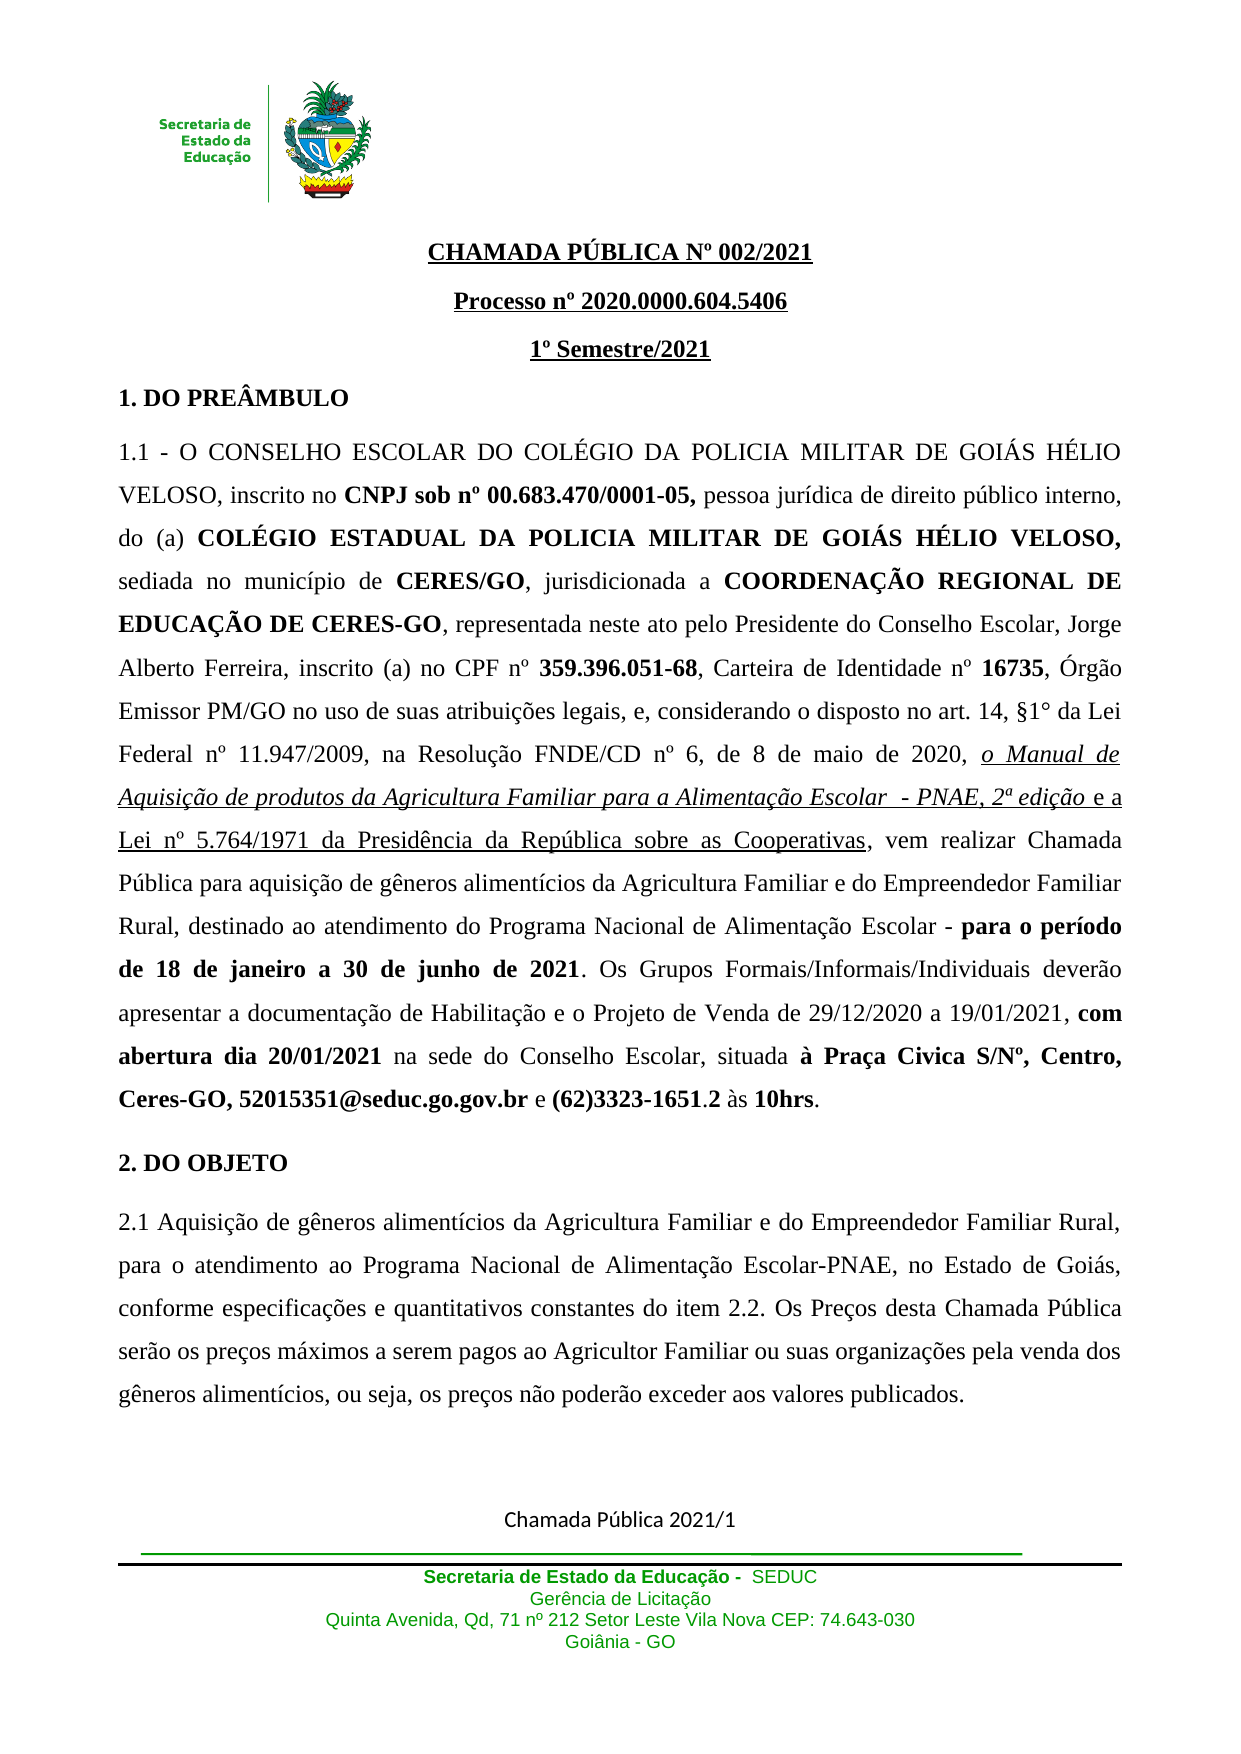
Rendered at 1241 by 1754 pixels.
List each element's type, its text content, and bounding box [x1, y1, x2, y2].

text 1. DO PREÂMBULO [118, 383, 1122, 412]
text Processo nº 2020.0000.604.5406 [118, 286, 1122, 314]
text 1.1 - O CONSELHO ESCOLAR DO COLÉGIO DA POLICIA MILITAR DE GOIÁS HÉLIO VELOSO, inscrito no CNPJ sob nº 00.683.470/0001-05, pessoa jurídica de direito público interno, do (a) COLÉGIO ESTADUAL DA POLICIA MILITAR DE GOIÁS HÉLIO VELOSO, sediada no município de CERES/GO, jurisdicionada a COORDENAÇÃO REGIONAL DE EDUCAÇÃO DE CERES-GO, representada neste ato pelo Presidente do Conselho Escolar, Jorge Alberto Ferreira, inscrito (a) no CPF nº 359.396.051-68, Carteira de Identidade nº 16735, Órgão Emissor PM/GO no uso de suas atribuições legais, e, considerando o disposto no art. 14, §1° da Lei Federal nº 11.947/2009, na Resolução FNDE/CD nº 6, de 8 de maio de 2020, o Manual de Aquisição de produtos da Agricultura Familiar para a Alimentação Escolar - PNAE, 2ª edição e a Lei nº 5.764/1971 da Presidência da República sobre as Cooperativas, vem realizar Chamada Pública para aquisição de gêneros alimentícios da Agricultura Familiar e do Empreendedor Familiar Rural, destinado ao atendimento do Programa Nacional de Alimentação Escolar - para o período de 18 de janeiro a 30 de junho de 2021. Os Grupos Formais/Informais/Individuais deverão apresentar a documentação de Habilitação e o Projeto de Venda de 29/12/2020 a 19/01/2021, com abertura dia 20/01/2021 na sede do Conselho Escolar, situada à Praça Civica S/Nº, Centro, Ceres-GO, 52015351@seduc.go.gov.br e (62)3323-1651.2 às 10hrs. [118, 437, 1122, 807]
text 1º Semestre/2021 [118, 334, 1122, 363]
text CHAMADA PÚBLICA Nº 002/2021 [118, 237, 1122, 266]
picture [118, 73, 412, 210]
text 1.1 - O CONSELHO ESCOLAR DO COLÉGIO DA POLICIA MILITAR DE GOIÁS HÉLIO VELOSO, inscrito no CNPJ sob nº 00.683.470/0001-05, pessoa jurídica de direito público interno, do (a) COLÉGIO ESTADUAL DA POLICIA MILITAR DE GOIÁS HÉLIO VELOSO, sediada no município de CERES/GO, jurisdicionada a COORDENAÇÃO REGIONAL DE EDUCAÇÃO DE CERES-GO, representada neste ato pelo Presidente do Conselho Escolar, Jorge Alberto Ferreira, inscrito (a) no CPF nº 359.396.051-68, Carteira de Identidade nº 16735, Órgão Emissor PM/GO no uso de suas atribuições legais, e, considerando o disposto no art. 14, §1° da Lei Federal nº 11.947/2009, na Resolução FNDE/CD nº 6, de 8 de maio de 2020, o Manual de Aquisição de produtos da Agricultura Familiar para a Alimentação Escolar - PNAE, 2ª edição e a Lei nº 5.764/1971 da Presidência da República sobre as Cooperativas, vem realizar Chamada Pública para aquisição de gêneros alimentícios da Agricultura Familiar e do Empreendedor Familiar Rural, destinado ao atendimento do Programa Nacional de Alimentação Escolar - para o período de 18 de janeiro a 30 de junho de 2021. Os Grupos Formais/Informais/Individuais deverão apresentar a documentação de Habilitação e o Projeto de Venda de 29/12/2020 a 19/01/2021, com abertura dia 20/01/2021 na sede do Conselho Escolar, situada à Praça Civica S/Nº, Centro, Ceres-GO, 52015351@seduc.go.gov.br e (62)3323-1651.2 às 10hrs. [118, 808, 1122, 1113]
text 2.1 Aquisição de gêneros alimentícios da Agricultura Familiar e do Empreendedor Familiar Rural, para o atendimento ao Programa Nacional de Alimentação Escolar-PNAE, no Estado de Goiás, conforme especificações e quantitativos constantes do item 2.2. Os Preços desta Chamada Pública serão os preços máximos a serem pagos ao Agricultor Familiar ou suas organizações pela venda dos gêneros alimentícios, ou seja, os preços não poderão exceder aos valores publicados. [118, 1207, 1122, 1408]
text 2. DO OBJETO [118, 1148, 1122, 1177]
